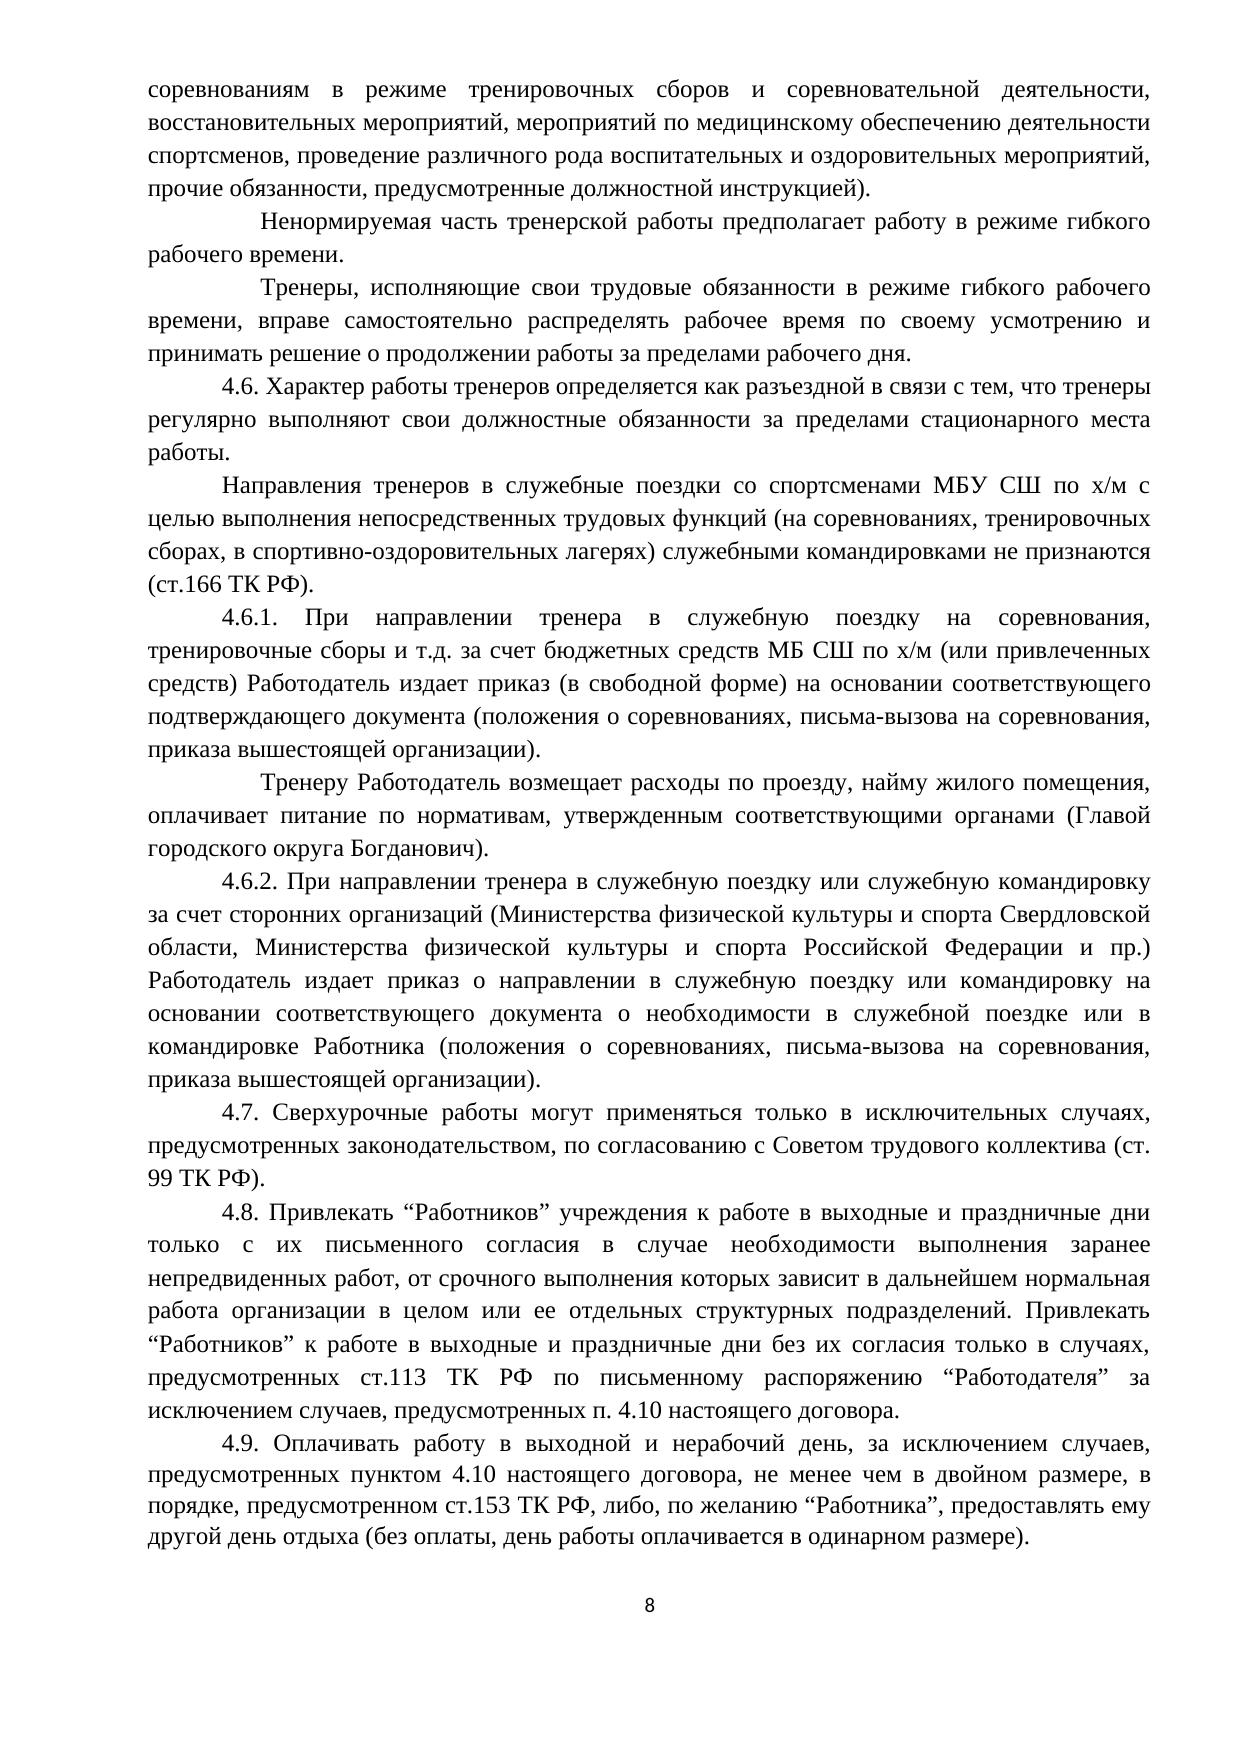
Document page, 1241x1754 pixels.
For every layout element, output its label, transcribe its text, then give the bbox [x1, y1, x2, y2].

text 4.6.1. При направлении тренера в служебную поездку на соревнования, тренировочные сборы и т.д. за счет бюджетных средств МБ СШ по х/м (или привлеченных средств) Работодатель издает приказ (в свободной форме) на основании соответствующего подтверждающего документа (положения о соревнованиях, письма-вызова на соревнования, приказа вышестоящей организации). [148, 602, 1152, 763]
text Направления тренеров в служебные поездки со спортсменами МБУ СШ по х/м с целью выполнения непосредственных трудовых функций (на соревнованиях, тренировочных сборах, в спортивно-оздоровительных лагерях) служебными командировками не признаются (ст.166 ТК РФ). [148, 470, 1152, 598]
text 4.9. Оплачивать работу в выходной и нерабочий день, за исключением случаев, предусмотренных пунктом 4.10 настоящего договора, не менее чем в двойном размере, в порядке, предусмотренном ст.153 ТК РФ, либо, по желанию “Работника”, предоставлять ему другой день отдыха (без оплаты, день работы оплачивается в одинарном размере). [148, 1428, 1152, 1549]
text Ненормируемая часть тренерской работы предполагает работу в режиме гибкого рабочего времени. [148, 206, 1152, 268]
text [148, 74, 1152, 202]
text 4.8. Привлекать “Работников” учреждения к работе в выходные и праздничные дни только с их письменного согласия в случае необходимости выполнения заранее непредвиденных работ, от срочного выполнения которых зависит в дальнейшем нормальная работа организации в целом или ее отдельных структурных подразделений. Привлекать “Работников” к работе в выходные и праздничные дни без их согласия только в случаях, предусмотренных ст.113 ТК РФ по письменному распоряжению “Работодателя” за исключением случаев, предусмотренных п. 4.10 настоящего договора. [148, 1197, 1152, 1423]
text 4.7. Сверхурочные работы могут применяться только в исключительных случаях, предусмотренных законодательством, по согласованию с Советом трудового коллектива (ст. 99 ТК РФ). [148, 1097, 1152, 1192]
text Тренеру Работодатель возмещает расходы по проезду, найму жилого помещения, оплачивает питание по нормативам, утвержденным соответствующими органами (Главой городского округа Богданович). [148, 767, 1152, 862]
text 4.6. Характер работы тренеров определяется как разъездной в связи с тем, что тренеры регулярно выполняют свои должностные обязанности за пределами стационарного места работы. [148, 371, 1152, 466]
text 4.6.2. При направлении тренера в служебную поездку или служебную командировку за счет сторонних организаций (Министерства физической культуры и спорта Свердловской области, Министерства физической культуры и спорта Российской Федерации и пр.) Работодатель издает приказ о направлении в служебную поездку или командировку на основании соответствующего документа о необходимости в служебной поездке или в командировке Работника (положения о соревнованиях, письма-вызова на соревнования, приказа вышестоящей организации). [148, 866, 1152, 1093]
text Тренеры, исполняющие свои трудовые обязанности в режиме гибкого рабочего времени, вправе самостоятельно распределять рабочее время по своему усмотрению и принимать решение о продолжении работы за пределами рабочего дня. [148, 272, 1152, 367]
